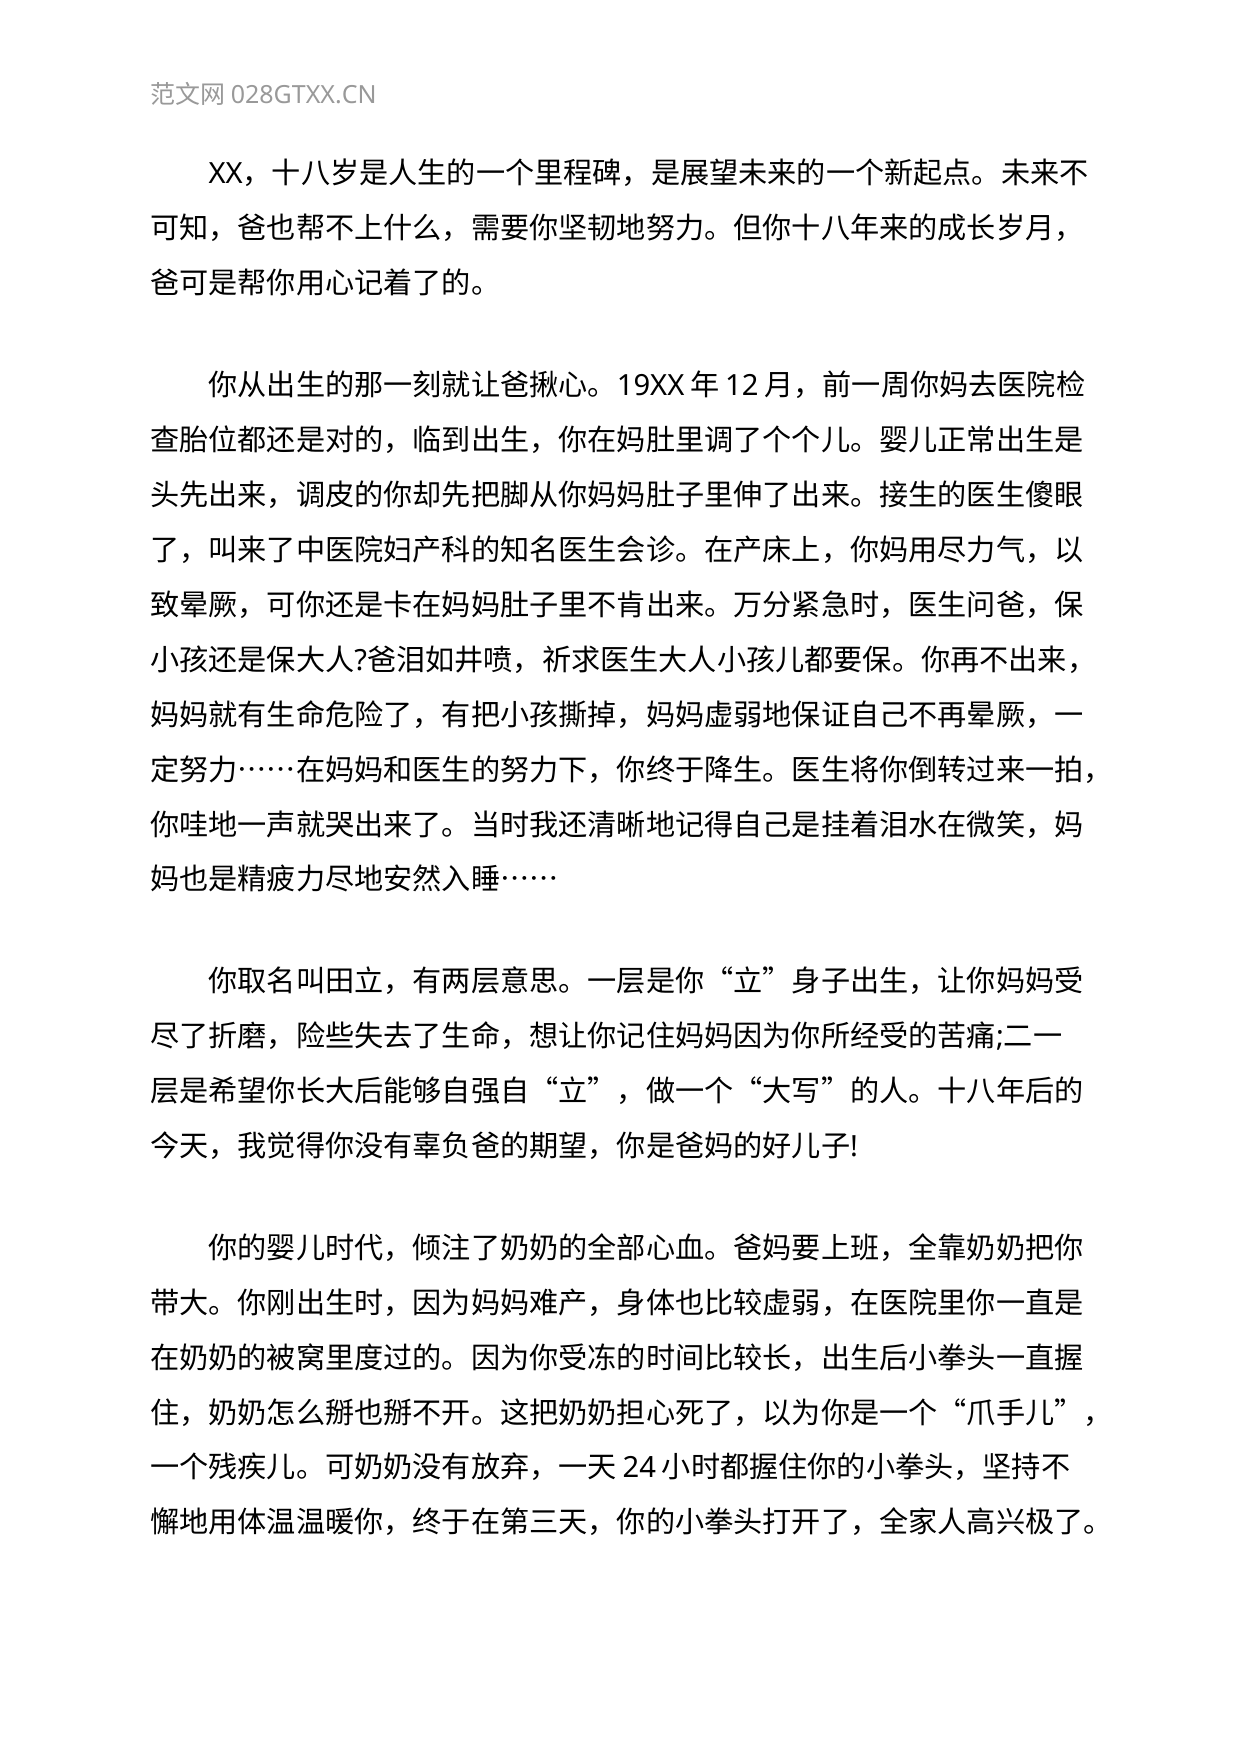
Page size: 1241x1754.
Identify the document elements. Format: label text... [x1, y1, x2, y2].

text 你取名叫田立，有两层意思。一层是你“立”身子出生，让你妈妈受尽了折磨，险些失去了生命，想让你记住妈妈因为你所经受的苦痛;二一层是希望你长大后能够自强自“立”，做一个“大写”的人。十八年后的今天，我觉得你没有辜负爸的期望，你是爸妈的好儿子! [150, 958, 1090, 1165]
text XX，十八岁是人生的一个里程碑，是展望未来的一个新起点。未来不可知，爸也帮不上什么，需要你坚韧地努力。但你十八年来的成长岁月，爸可是帮你用心记着了的。 [150, 150, 1090, 302]
text 你从出生的那一刻就让爸揪心。19XX年12月，前一周你妈去医院检查胎位都还是对的，临到出生，你在妈肚里调了个个儿。婴儿正常出生是头先出来，调皮的你却先把脚从你妈妈肚子里伸了出来。接生的医生傻眼了，叫来了中医院妇产科的知名医生会诊。在产床上，你妈用尽力气，以致晕厥，可你还是卡在妈妈肚子里不肯出来。万分紧急时，医生问爸，保小孩还是保大人?爸泪如井喷，祈求医生大人小孩儿都要保。你再不出来，妈妈就有生命危险了，有把小孩撕掉，妈妈虚弱地保证自己不再晕厥，一定努力……在妈妈和医生的努力下，你终于降生。医生将你倒转过来一拍，你哇地一声就哭出来了。当时我还清晰地记得自己是挂着泪水在微笑，妈妈也是精疲力尽地安然入睡…… [150, 362, 1090, 898]
text 你的婴儿时代，倾注了奶奶的全部心血。爸妈要上班，全靠奶奶把你带大。你刚出生时，因为妈妈难产，身体也比较虚弱，在医院里你一直是在奶奶的被窝里度过的。因为你受冻的时间比较长，出生后小拳头一直握住，奶奶怎么掰也掰不开。这把奶奶担心死了，以为你是一个“爪手儿”，一个残疾儿。可奶奶没有放弃，一天24小时都握住你的小拳头，坚持不懈地用体温温暖你，终于在第三天，你的小拳头打开了，全家人高兴极了。 [150, 1224, 1090, 1541]
